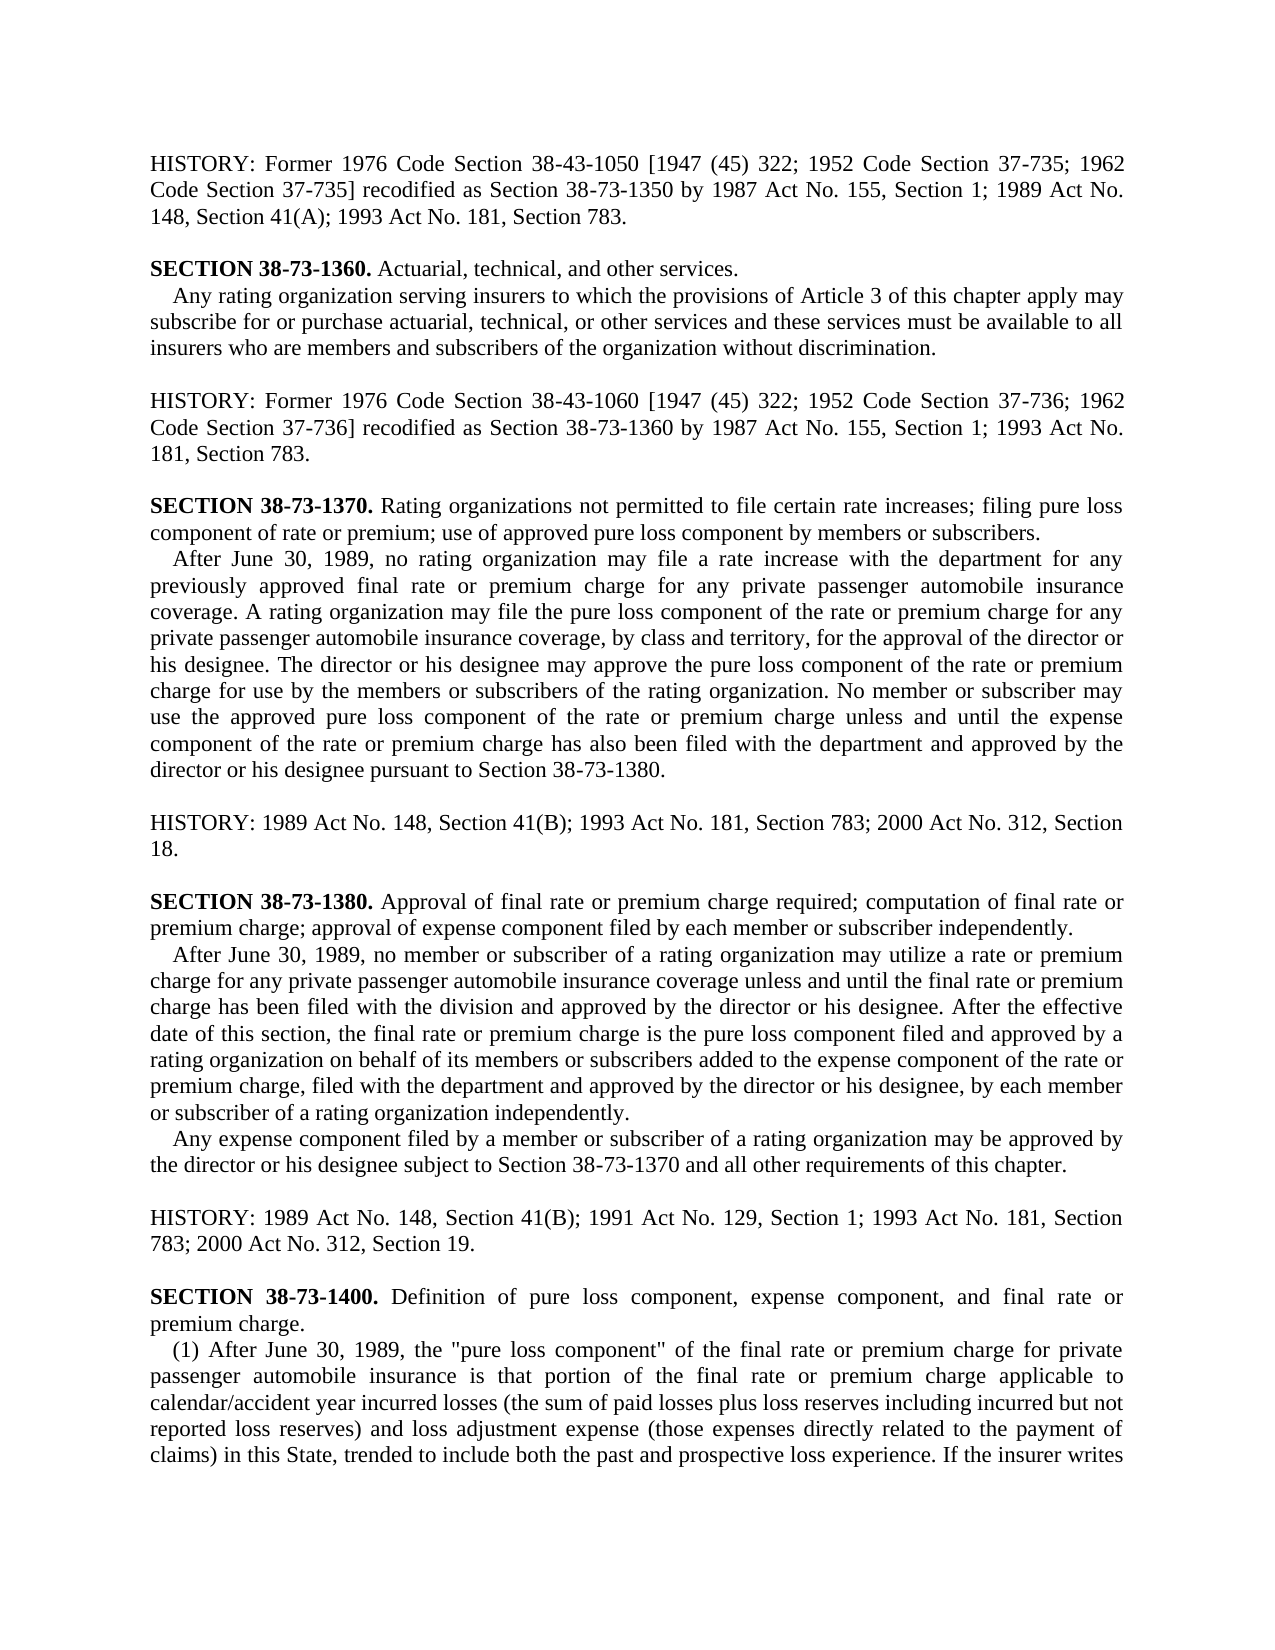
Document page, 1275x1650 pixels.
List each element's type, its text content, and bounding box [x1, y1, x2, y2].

text SECTION 38-73-1360. Actuarial, technical, and other services. [150, 255, 1125, 282]
text After June 30, 1989, no member or subscriber of a rating organization may utilize a rate or premium charge for any private passenger automobile insurance coverage unless and until the final rate or premium charge has been filed with the division and approved by the director or his designee. After the effective date of this section, the final rate or premium charge is the pure loss component filed and approved by a rating organization on behalf of its members or subscribers added to the expense component of the rate or premium charge, filed with the department and approved by the director or his designee, by each member or subscriber of a rating organization independently. [150, 941, 1125, 1125]
text SECTION 38-73-1370. Rating organizations not permitted to file certain rate increases; filing pure loss component of rate or premium; use of approved pure loss component by members or subscribers. [150, 493, 1125, 545]
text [150, 1336, 1125, 1468]
text After June 30, 1989, no rating organization may file a rate increase with the department for any previously approved final rate or premium charge for any private passenger automobile insurance coverage. A rating organization may file the pure loss component of the rate or premium charge for any private passenger automobile insurance coverage, by class and territory, for the approval of the director or his designee. The director or his designee may approve the pure loss component of the rate or premium charge for use by the members or subscribers of the rating organization. No member or subscriber may use the approved pure loss component of the rate or premium charge unless and until the expense component of the rate or premium charge has also been filed with the department and approved by the director or his designee pursuant to Section 38-73-1380. [150, 545, 1125, 782]
text HISTORY: Former 1976 Code Section 38-43-1050 [1947 (45) 322; 1952 Code Section 37-735; 1962 Code Section 37-735] recodified as Section 38-73-1350 by 1987 Act No. 155, Section 1; 1989 Act No. 148, Section 41(A); 1993 Act No. 181, Section 783. [150, 150, 1125, 229]
text SECTION 38-73-1400. Definition of pure loss component, expense component, and final rate or premium charge. [150, 1283, 1125, 1336]
text SECTION 38-73-1380. Approval of final rate or premium charge required; computation of final rate or premium charge; approval of expense component filed by each member or subscriber independently. [150, 888, 1125, 941]
text Any rating organization serving insurers to which the provisions of Article 3 of this chapter apply may subscribe for or purchase actuarial, technical, or other services and these services must be available to all insurers who are members and subscribers of the organization without discrimination. [150, 282, 1125, 361]
text HISTORY: 1989 Act No. 148, Section 41(B); 1993 Act No. 181, Section 783; 2000 Act No. 312, Section 18. [150, 809, 1125, 862]
text Any expense component filed by a member or subscriber of a rating organization may be approved by the director or his designee subject to Section 38-73-1370 and all other requirements of this chapter. [150, 1125, 1125, 1178]
text HISTORY: Former 1976 Code Section 38-43-1060 [1947 (45) 322; 1952 Code Section 37-736; 1962 Code Section 37-736] recodified as Section 38-73-1360 by 1987 Act No. 155, Section 1; 1993 Act No. 181, Section 783. [150, 387, 1125, 466]
text HISTORY: 1989 Act No. 148, Section 41(B); 1991 Act No. 129, Section 1; 1993 Act No. 181, Section 783; 2000 Act No. 312, Section 19. [150, 1204, 1125, 1257]
